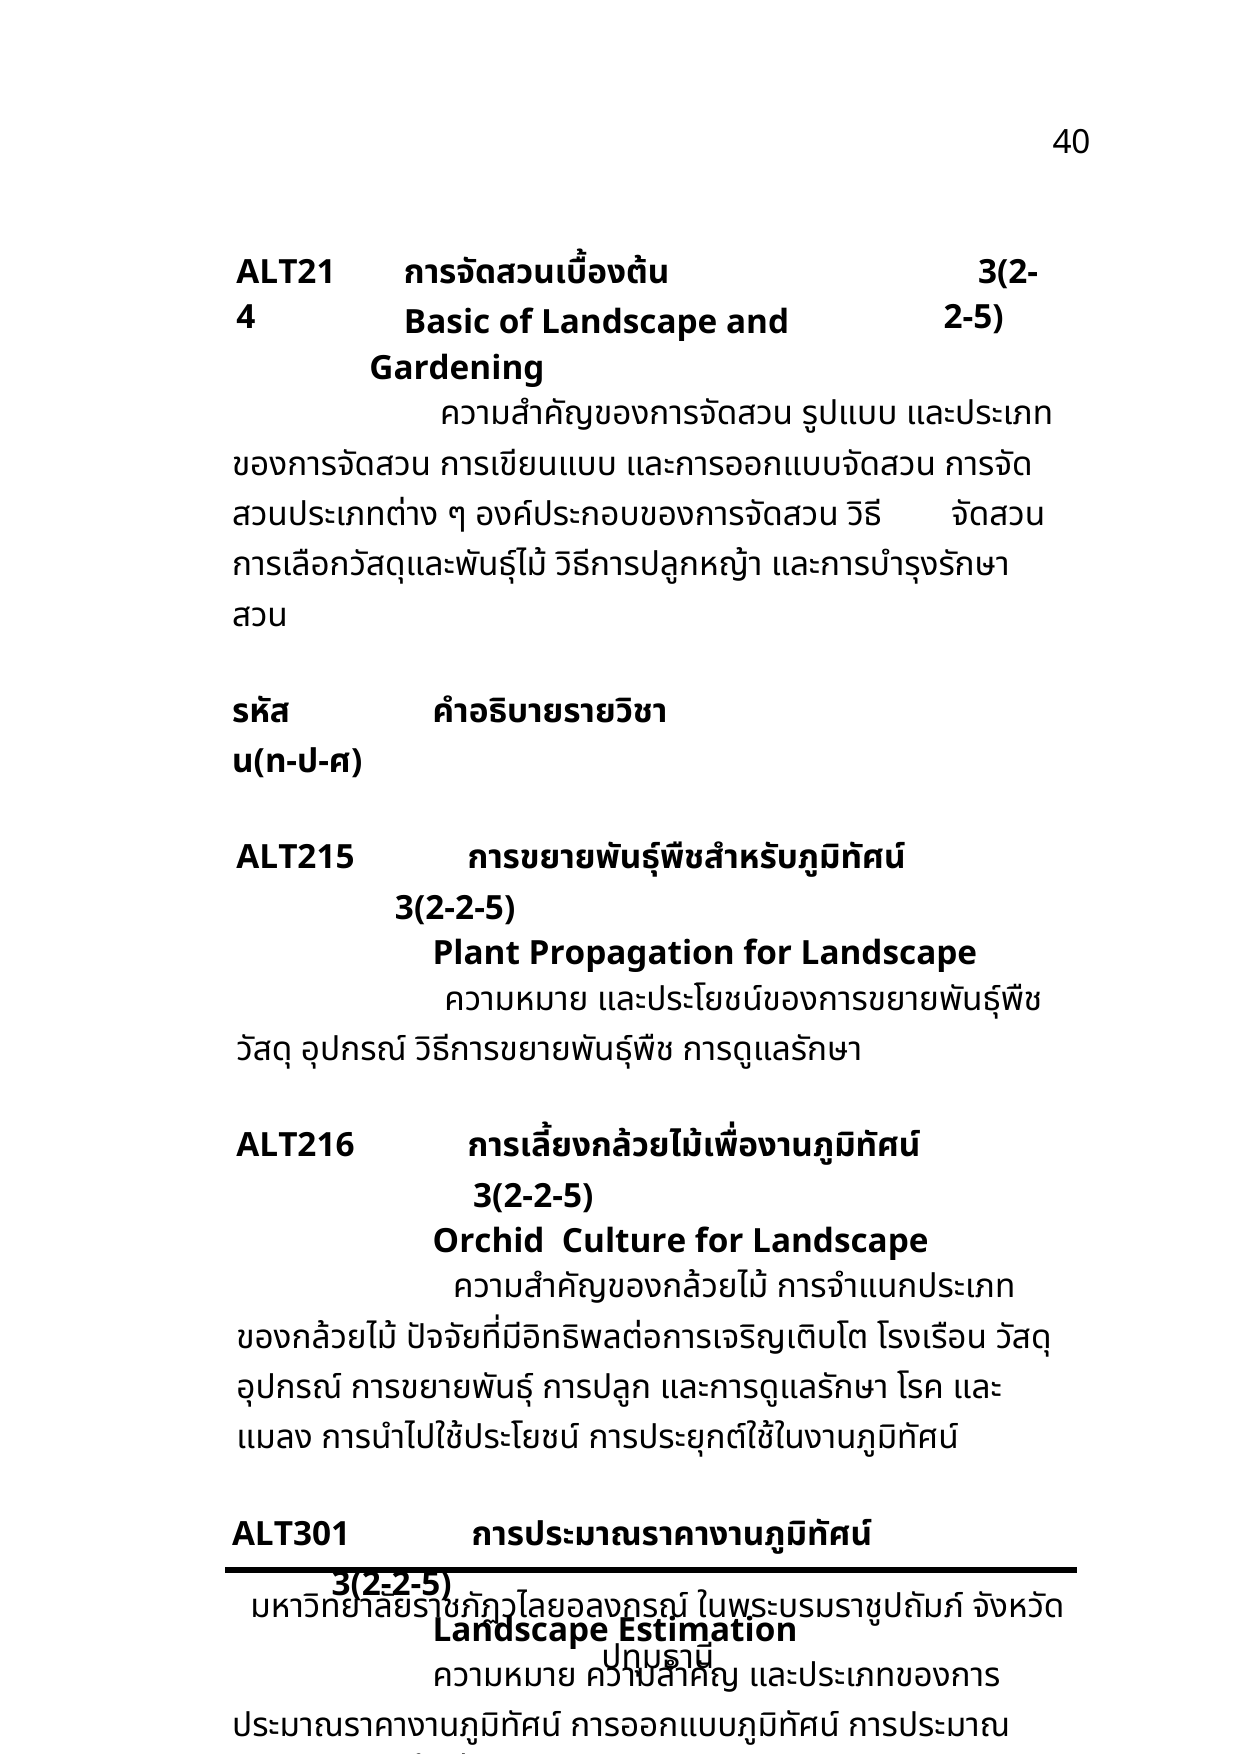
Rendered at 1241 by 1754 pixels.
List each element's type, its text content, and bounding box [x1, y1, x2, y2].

table_cell ประวัติ ความสำคัญ และประโยชน์ของสนามหญ้า การจำแนกสัณฐานวิทยา และพันธุ์หญ้า ปัจจัยที่มีต่อการเจริญเติบโต เครื่องมือ และอุปกรณ์ที่ใช้ทำสนามหญ้า การปลูก การขยายพันธุ์ และการดูแลรักษาสนามหญ้าประเภทต่าง ๆ [225, 225, 1090, 1582]
